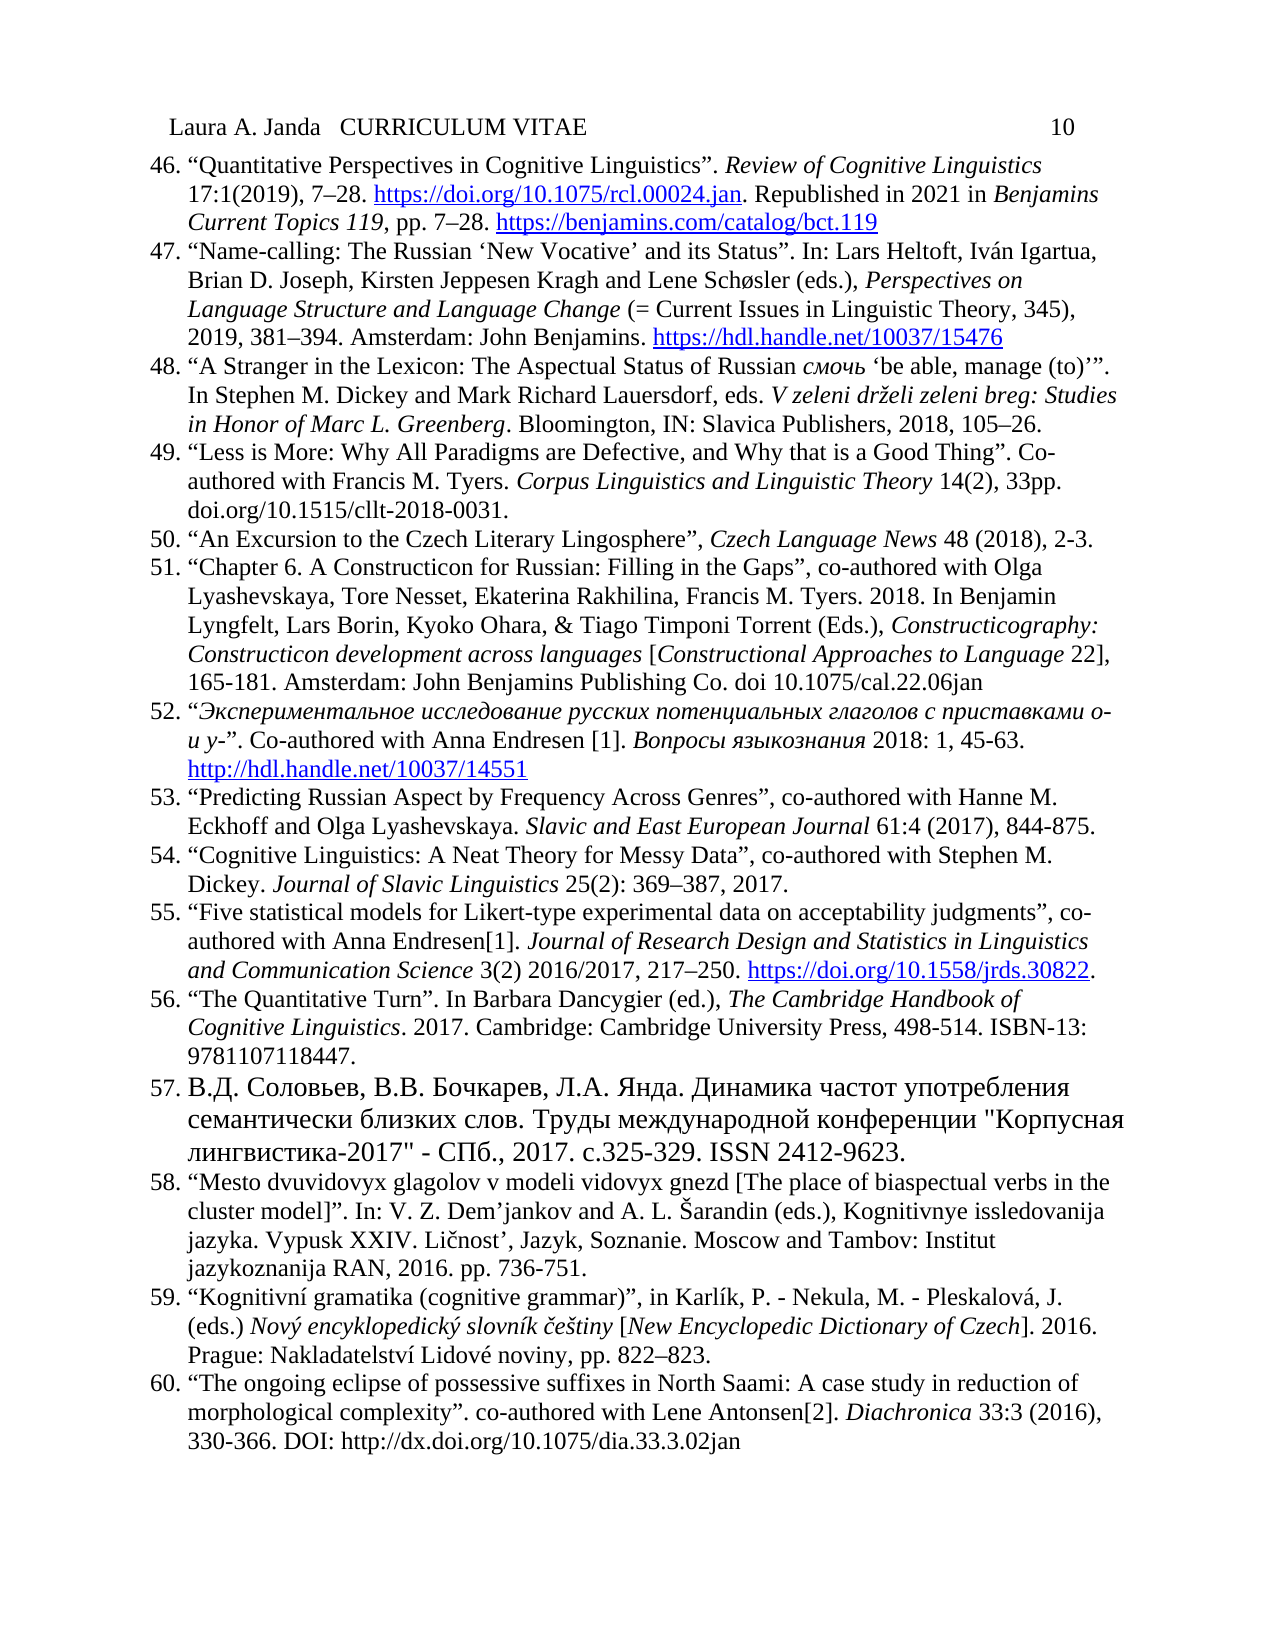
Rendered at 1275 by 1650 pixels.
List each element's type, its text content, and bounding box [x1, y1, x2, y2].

list “The Quantitative Turn”. In Barbara Dancygier (ed.), The Cambridge Handbook of Cognitive Linguistics. 2017. Cambridge: Cambridge University Press, 498-514. ISBN-13: 9781107118447. [150, 984, 1125, 1070]
list “Cognitive Linguistics: A Neat Theory for Messy Data”, co-authored with Stephen M. Dickey. Journal of Slavic Linguistics 25(2): 369–387, 2017. [150, 840, 1125, 897]
list “A Stranger in the Lexicon: The Aspectual Status of Russian смочь ‘be able, manage (to)’”. In Stephen M. Dickey and Mark Richard Lauersdorf, eds. V zeleni drželi zeleni breg: Studies in Honor of Marc L. Greenberg. Bloomington, IN: Slavica Publishers, 2018, 105–26. [150, 351, 1125, 437]
list “The ongoing eclipse of possessive suffixes in North Saami: A case study in reduction of morphological complexity”. co-authored with Lene Antonsen[2]. Diachronica 33:3 (2016), 330-366. DOI: http://dx.doi.org/10.1075/dia.33.3.02jan [150, 1368, 1125, 1455]
list “Mesto dvuvidovyx glagolov v modeli vidovyx gnezd [The place of biaspectual verbs in the cluster model]”. In: V. Z. Dem’jankov and A. L. Šarandin (eds.), Kognitivnye issledovanija jazyka. Vypusk XXIV. Ličnost’, Jazyk, Soznanie. Moscow and Tambov: Institut jazykoznanija RAN, 2016. pp. 736-751. [150, 1167, 1125, 1282]
list “An Excursion to the Czech Literary Lingosphere”, Czech Language News 48 (2018), 2-3. [150, 524, 1125, 552]
list “Predicting Russian Aspect by Frequency Across Genres”, co-authored with Hanne M. Eckhoff and Olga Lyashevskaya. Slavic and East European Journal 61:4 (2017), 844-875. [150, 782, 1125, 840]
list “Less is More: Why All Paradigms are Defective, and Why that is a Good Thing”. Co-authored with Francis M. Tyers. Corpus Linguistics and Linguistic Theory 14(2), 33pp. doi.org/10.1515/cllt-2018-0031. [150, 437, 1125, 524]
list “Экспериментальное исследование русских потенциальных глаголов с приставками о- и у-”. Co-authored with Anna Endresen [1]. Вопросы языкознания 2018: 1, 45-63. http://hdl.handle.net/10037/14551 [150, 696, 1125, 782]
list “Kognitivní gramatika (cognitive grammar)”, in Karlík, P. - Nekula, M. - Pleskalová, J. (eds.) Nový encyklopedický slovník češtiny [New Encyclopedic Dictionary of Czech]. 2016. Prague: Nakladatelství Lidové noviny, pp. 822–823. [150, 1282, 1125, 1368]
list “Chapter 6. A Constructicon for Russian: Filling in the Gaps”, co-authored with Olga Lyashevskaya, Tore Nesset, Ekaterina Rakhilina, Francis M. Tyers. 2018. In Benjamin Lyngfelt, Lars Borin, Kyoko Ohara, & Tiago Timponi Torrent (Eds.), Constructicography: Constructicon development across languages [Constructional Approaches to Language 22], 165-181. Amsterdam: John Benjamins Publishing Co. doi 10.1075/cal.22.06jan [150, 552, 1125, 696]
list В.Д. Соловьев, В.В. Бочкарев, Л.А. Янда. Динамика частот употребления семантически близких слов. Труды международной конференции "Корпусная лингвистика-2017" - СПб., 2017. с.325-329. ISSN 2412-9623. [150, 1070, 1125, 1167]
list “Name-calling: The Russian ‘New Vocative’ and its Status”. In: Lars Heltoft, Iván Igartua, Brian D. Joseph, Kirsten Jeppesen Kragh and Lene Schøsler (eds.), Perspectives on Language Structure and Language Change (= Current Issues in Linguistic Theory, 345), 2019, 381–394. Amsterdam: John Benjamins. https://hdl.handle.net/10037/15476 [150, 236, 1125, 351]
list “Quantitative Perspectives in Cognitive Linguistics”. Review of Cognitive Linguistics 17:1(2019), 7–28. https://doi.org/10.1075/rcl.00024.jan. Republished in 2021 in Benjamins Current Topics 119, pp. 7–28. https://benjamins.com/catalog/bct.119 [150, 150, 1125, 236]
list “Five statistical models for Likert-type experimental data on acceptability judgments”, co-authored with Anna Endresen[1]. Journal of Research Design and Statistics in Linguistics and Communication Science 3(2) 2016/2017, 217–250. https://doi.org/10.1558/jrds.30822. [150, 897, 1125, 984]
